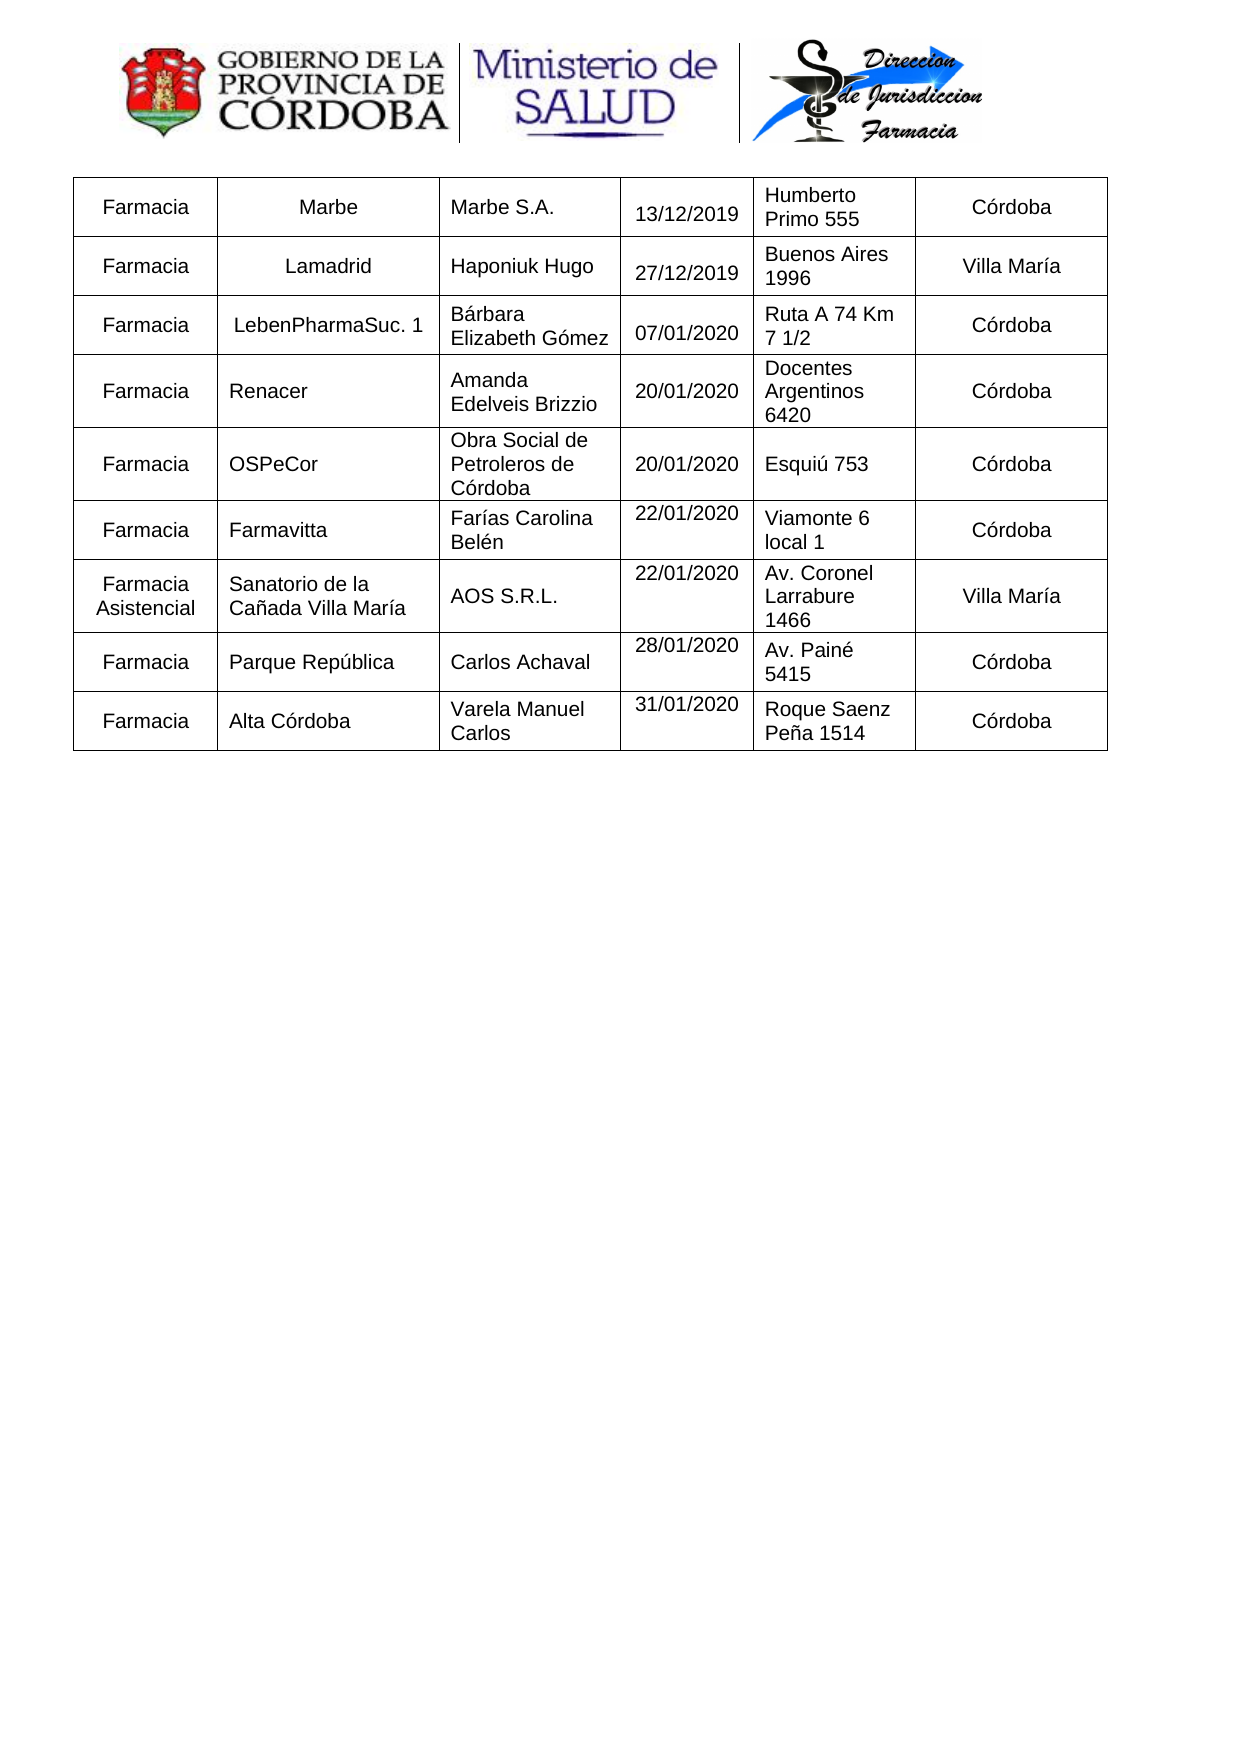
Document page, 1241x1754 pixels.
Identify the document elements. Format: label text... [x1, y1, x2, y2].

table_cell Farmacia [74, 355, 217, 427]
table_cell Ruta A 74 Km 7 1/2 [754, 296, 915, 354]
table_cell Amanda Edelveis Brizzio [440, 355, 620, 427]
table_cell Marbe [218, 178, 439, 236]
table_cell Haponiuk Hugo [440, 237, 620, 295]
table_cell Farmacia [74, 178, 217, 236]
table_cell Sanatorio de la Cañada Villa María [218, 560, 439, 632]
table_cell Farmacia Asistencial [74, 560, 217, 632]
table_cell Alta Córdoba [218, 692, 439, 750]
table_cell AOS S.R.L. [440, 560, 620, 632]
table_cell Obra Social de Petroleros de Córdoba [440, 428, 620, 500]
table_cell 31/01/2020 [621, 692, 753, 750]
table_cell Córdoba [916, 355, 1107, 427]
table_cell Roque Saenz Peña 1514 [754, 692, 915, 750]
picture [119, 43, 451, 139]
table_cell Farmacia [74, 237, 217, 295]
table_cell 28/01/2020 [621, 633, 753, 691]
table_cell Córdoba [916, 633, 1107, 691]
table_cell Córdoba [916, 692, 1107, 750]
table_cell Parque República [218, 633, 439, 691]
table_cell Farmacia [74, 633, 217, 691]
table_cell Farmacia [74, 296, 217, 354]
table_cell 07/01/2020 [621, 296, 753, 354]
table_cell Córdoba [916, 178, 1107, 236]
table_cell 13/12/2019 [621, 178, 753, 236]
table_cell Renacer [218, 355, 439, 427]
table_cell Av. Coronel Larrabure 1466 [754, 560, 915, 632]
table_cell Humberto Primo 555 [754, 178, 915, 236]
table_cell Villa María [916, 237, 1107, 295]
table_cell 20/01/2020 [621, 355, 753, 427]
table_cell Córdoba [916, 501, 1107, 559]
table_cell Farmacia [74, 692, 217, 750]
table_cell Villa María [916, 560, 1107, 632]
table_cell 22/01/2020 [621, 560, 753, 632]
table_cell 22/01/2020 [621, 501, 753, 559]
table_cell Farmacia [74, 428, 217, 500]
table_cell Buenos Aires 1996 [754, 237, 915, 295]
table_cell Marbe S.A. [440, 178, 620, 236]
table_cell Varela Manuel Carlos [440, 692, 620, 750]
table_cell 27/12/2019 [621, 237, 753, 295]
table_cell Córdoba [916, 428, 1107, 500]
table_cell Carlos Achaval [440, 633, 620, 691]
table_cell LebenPharmaSuc. 1 [218, 296, 439, 354]
table_cell 20/01/2020 [621, 428, 753, 500]
table_cell Farías Carolina Belén [440, 501, 620, 559]
table_cell Docentes Argentinos 6420 [754, 355, 915, 427]
table_cell Córdoba [916, 296, 1107, 354]
table_cell Viamonte 6 local 1 [754, 501, 915, 559]
table_cell Farmacia [74, 501, 217, 559]
picture [469, 43, 719, 141]
table_cell Bárbara Elizabeth Gómez [440, 296, 620, 354]
table_cell Lamadrid [218, 237, 439, 295]
table_cell Av. Painé 5415 [754, 633, 915, 691]
table_cell Esquiú 753 [754, 428, 915, 500]
table_cell Farmavitta [218, 501, 439, 559]
table_cell OSPeCor [218, 428, 439, 500]
